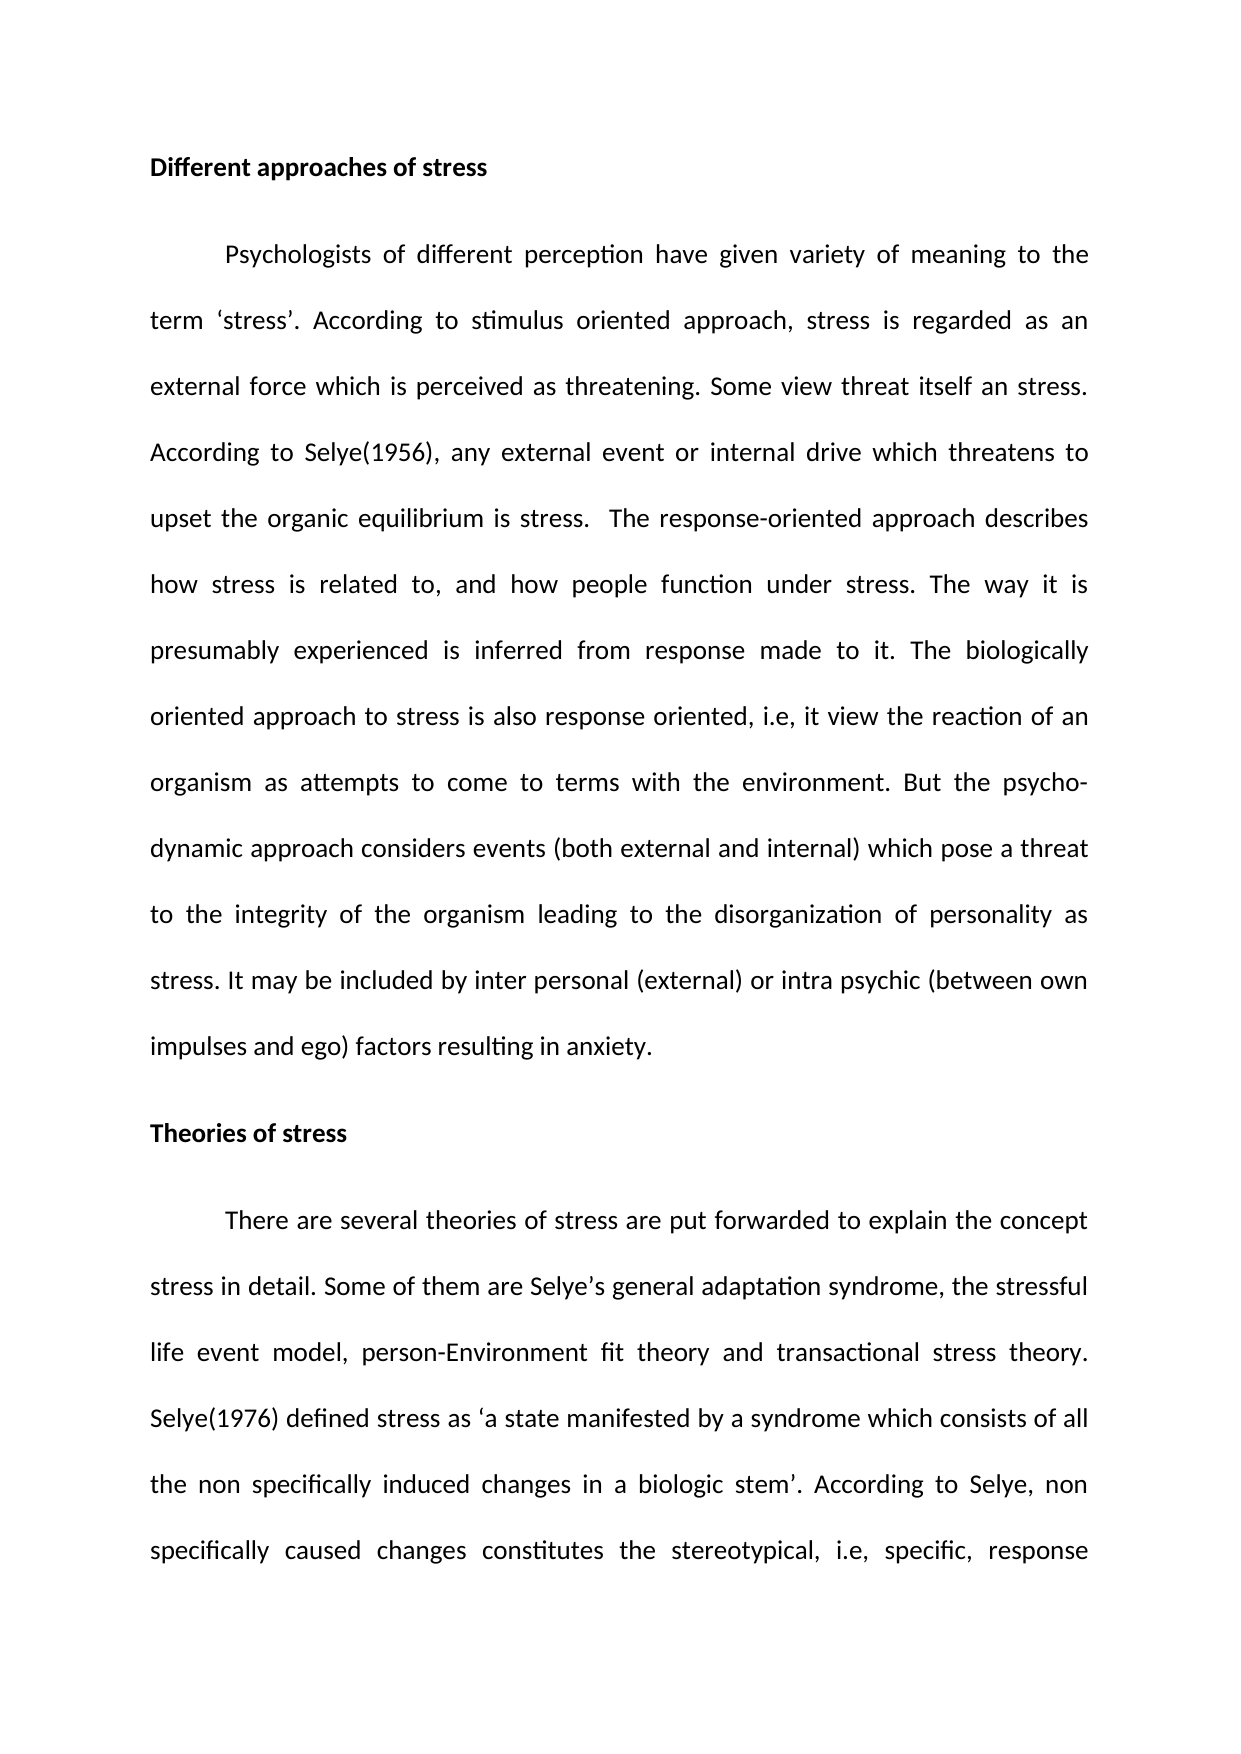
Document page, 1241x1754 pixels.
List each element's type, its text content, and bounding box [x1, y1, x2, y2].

text Theories of stress [150, 1116, 1090, 1149]
text Psychologists of different perception have given variety of meaning to the term ‘stress’. According to stimulus oriented approach, stress is regarded as an external force which is perceived as threatening. Some view threat itself an stress. According to Selye(1956), any external event or internal drive which threatens to upset the organic equilibrium is stress. The response-oriented approach describes how stress is related to, and how people function under stress. The way it is presumably experienced is inferred from response made to it. The biologically oriented approach to stress is also response oriented, i.e, it view the reaction of an organism as attempts to come to terms with the environment. But the psycho-dynamic approach considers events (both external and internal) which pose a threat to the integrity of the organism leading to the disorganization of personality as stress. It may be included by inter personal (external) or intra psychic (between own impulses and ego) factors resulting in anxiety. [150, 237, 1090, 1062]
text Different approaches of stress [150, 150, 1090, 183]
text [150, 1203, 1090, 1566]
